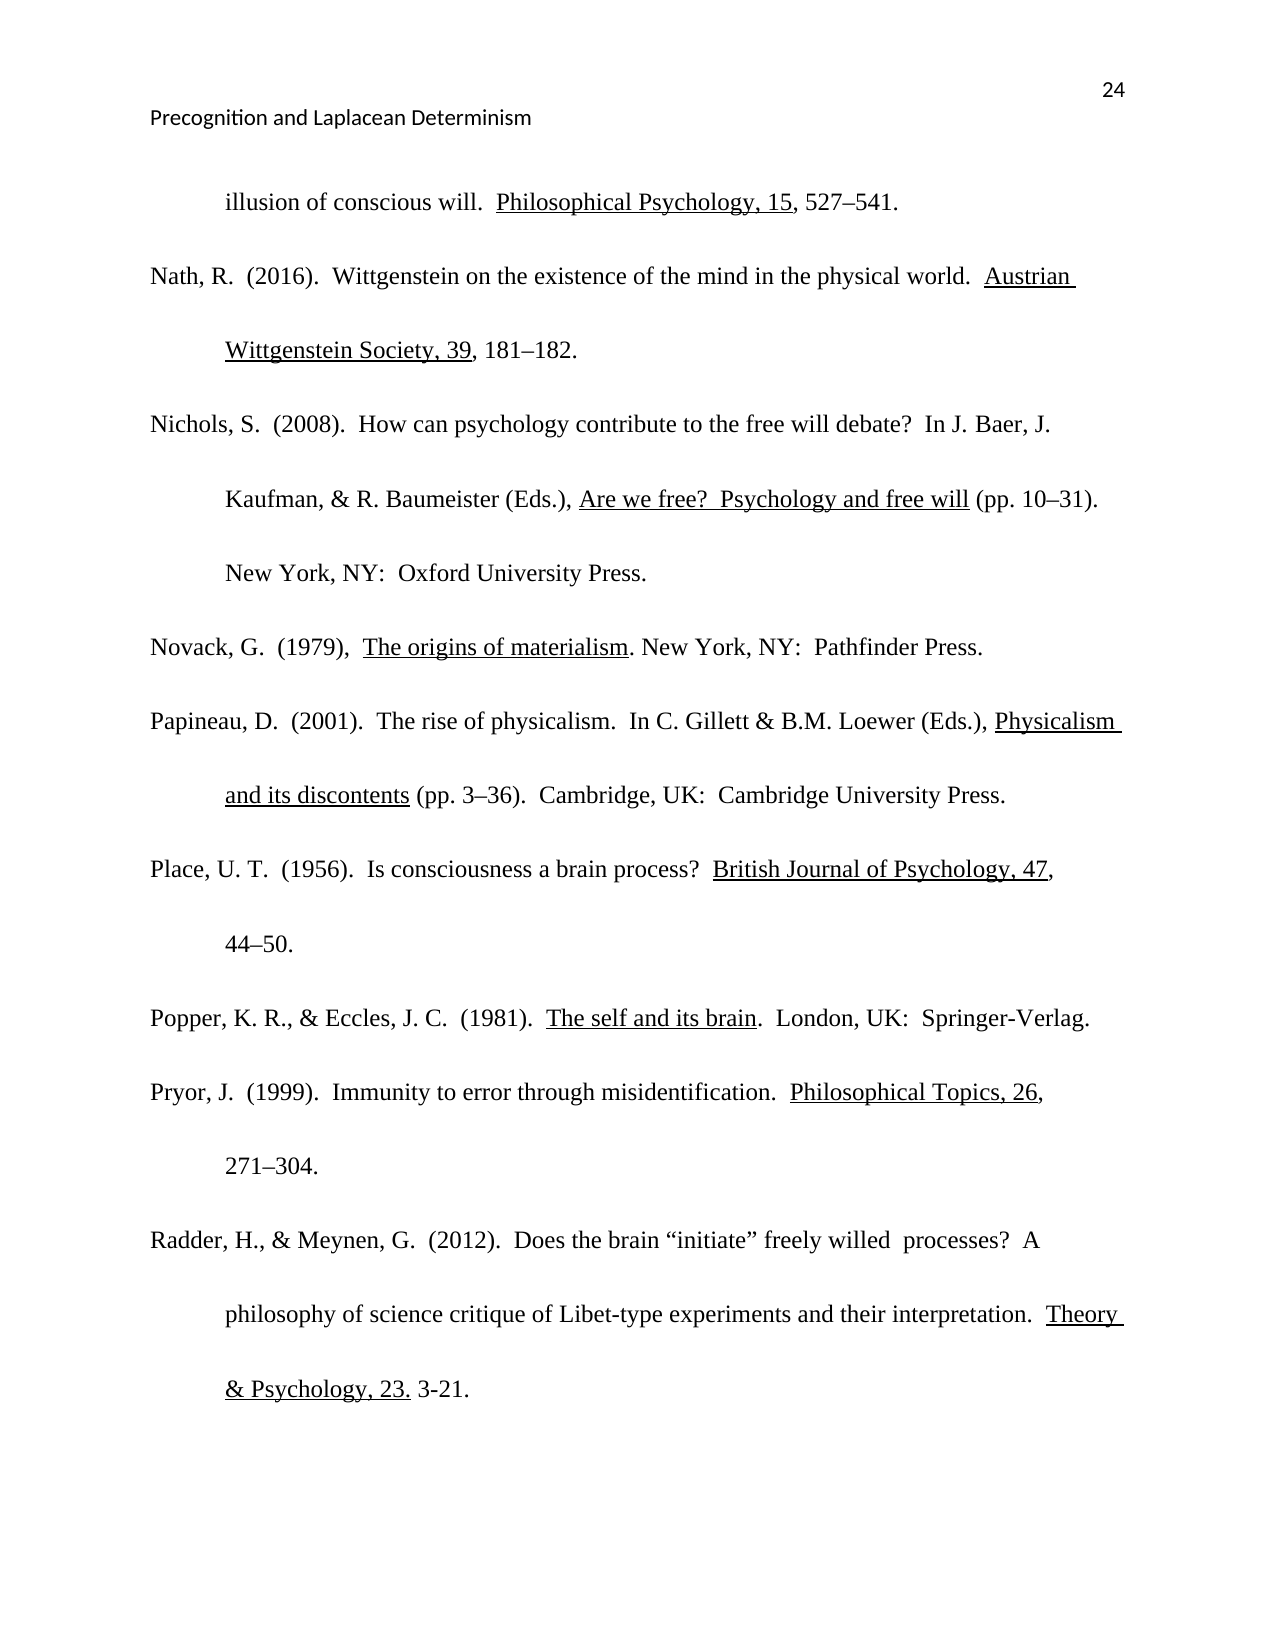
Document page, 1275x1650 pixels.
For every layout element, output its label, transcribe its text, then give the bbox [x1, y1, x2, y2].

text and its discontents (pp. 3–36). Cambridge, UK: Cambridge University Press. [150, 780, 1125, 809]
text Place, U. T. (1956). Is consciousness a brain process? British Journal of Psychology, 47, [150, 854, 1125, 883]
text Nichols, S. (2008). How can psychology contribute to the free will debate? In J. Baer, J. [150, 409, 1125, 438]
text & Psychology, 23. 3-21. [150, 1374, 1125, 1402]
text Wittgenstein Society, 39, 181–182. [150, 335, 1125, 364]
text Pryor, J. (1999). Immunity to error through misidentification. Philosophical Topics, 26, [150, 1077, 1125, 1106]
text Popper, K. R., & Eccles, J. C. (1981). The self and its brain. London, UK: Springer-Verlag. [150, 1003, 1125, 1032]
text Radder, H., & Meynen, G. (2012). Does the brain “initiate” freely willed processes? A [150, 1225, 1125, 1254]
text Papineau, D. (2001). The rise of physicalism. In C. Gillett & B.M. Loewer (Eds.), Physicalism [150, 706, 1125, 735]
text New York, NY: Oxford University Press. [150, 558, 1125, 587]
text illusion of conscious will. Philosophical Psychology, 15, 527–541. [150, 187, 1125, 216]
text Novack, G. (1979), The origins of materialism. New York, NY: Pathfinder Press. [150, 632, 1125, 661]
text Nath, R. (2016). Wittgenstein on the existence of the mind in the physical world. Austrian [150, 261, 1125, 290]
text 271–304. [150, 1151, 1125, 1180]
text philosophy of science critique of Libet-type experiments and their interpretation. Theory [150, 1299, 1125, 1328]
text 44–50. [150, 929, 1125, 957]
text Kaufman, & R. Baumeister (Eds.), Are we free? Psychology and free will (pp. 10–31). [150, 484, 1125, 512]
